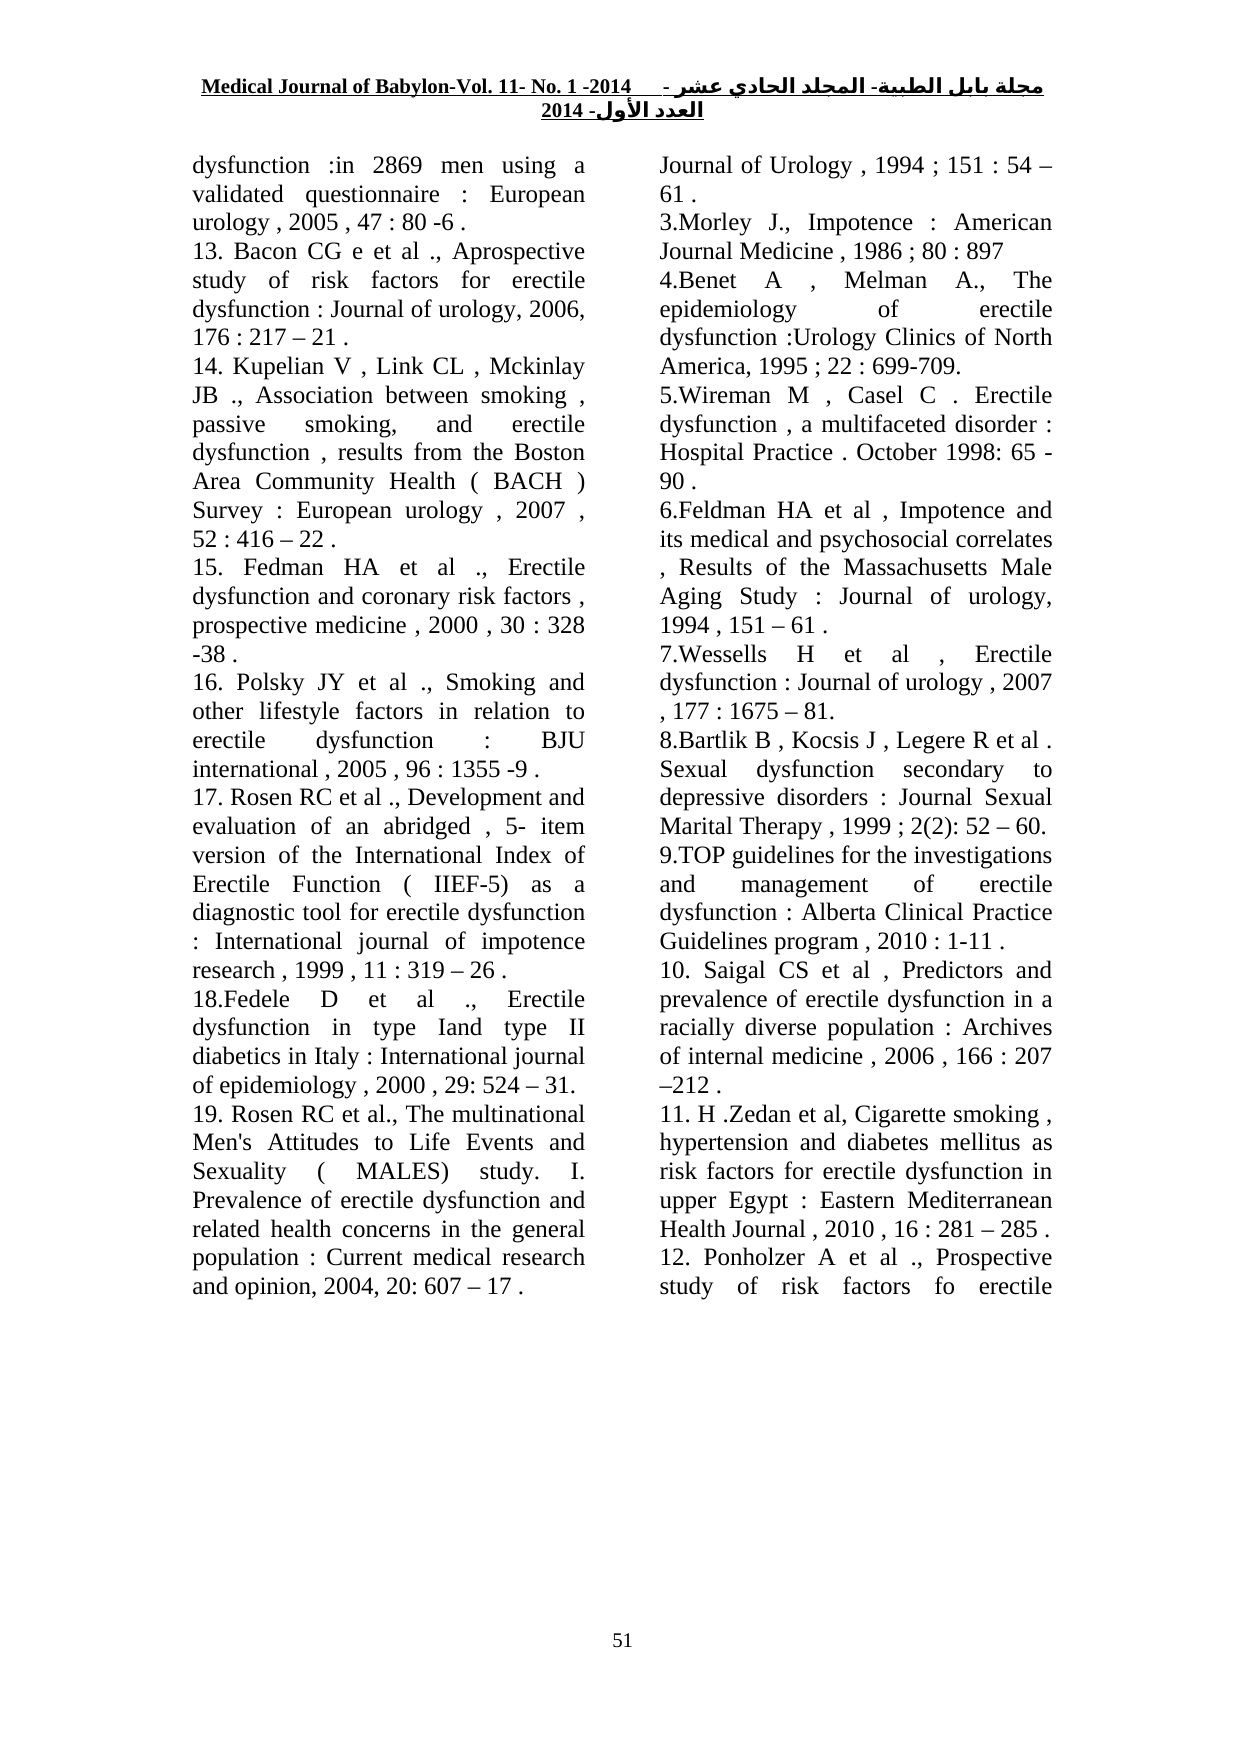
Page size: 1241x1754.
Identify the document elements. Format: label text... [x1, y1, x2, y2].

list Rosen RC et al ., Development and evaluation of an abridged , 5- item version of the International Index of Erectile Function ( IIEF-5) as a diagnostic tool for erectile dysfunction : International journal of impotence research , 1999 , 11 : 319 – 26 . [192, 782, 586, 984]
list Bartlik B , Kocsis J , Legere R et al . Sexual dysfunction secondary to depressive disorders : Journal Sexual Marital Therapy , 1999 ; 2(2): 52 – 60. [659, 725, 1053, 840]
list Morley J., Impotence : American Journal Medicine , 1986 ; 80 : 897 [659, 207, 1053, 265]
list Bacon CG e et al ., Aprospective study of risk factors for erectile dysfunction : Journal of urology, 2006, 176 : 217 – 21 . [192, 236, 586, 351]
list Wireman M , Casel C . Erectile dysfunction , a multifaceted disorder : Hospital Practice . October 1998: 65 -90 . [659, 380, 1053, 495]
list Ponholzer A et al ., Prospective study of risk factors fo erectile dysfunction :in 2869 men using a validated questionnaire : European urology , 2005 , 47 : 80 -6 . [659, 1242, 1053, 1300]
list Saigal CS et al , Predictors and prevalence of erectile dysfunction in a racially diverse population : Archives of internal medicine , 2006 , 166 : 207 –212 . [659, 955, 1053, 1099]
list Polsky JY et al ., Smoking and other lifestyle factors in relation to erectile dysfunction : BJU international , 2005 , 96 : 1355 -9 . [192, 667, 586, 782]
list H .Zedan et al, Cigarette smoking , hypertension and diabetes mellitus as risk factors for erectile dysfunction in upper Egypt : Eastern Mediterranean Health Journal , 2010 , 16 : 281 – 285 . [659, 1099, 1053, 1242]
list Wessells H et al , Erectile dysfunction : Journal of urology , 2007 , 177 : 1675 – 81. [659, 639, 1053, 725]
list Fedman HA et al ., Erectile dysfunction and coronary risk factors , prospective medicine , 2000 , 30 : 328 -38 . [192, 552, 586, 667]
list Benet A , Melman A., The epidemiology of erectile dysfunction :Urology Clinics of North America, 1995 ; 22 : 699-709. [659, 265, 1053, 380]
list Kupelian V , Link CL , Mckinlay JB ., Association between smoking , passive smoking, and erectile dysfunction , results from the Boston Area Community Health ( BACH ) Survey : European urology , 2007 , 52 : 416 – 22 . [192, 351, 586, 552]
list Feldman HA et al , Impotence and its medical and psychosocial correlates , Results of the Massachusetts Male Aging Study : Journal of urology, 1994 , 151 – 61 . [659, 495, 1053, 639]
list Rosen RC et al., The multinational Men's Attitudes to Life Events and Sexuality ( MALES) study. I. Prevalence of erectile dysfunction and related health concerns in the general population : Current medical research and opinion, 2004, 20: 607 – 17 . [192, 1099, 586, 1300]
list TOP guidelines for the investigations and management of erectile dysfunction : Alberta Clinical Practice Guidelines program , 2010 : 1-11 . [659, 840, 1053, 955]
list Ponholzer A et al ., Prospective study of risk factors fo erectile dysfunction :in 2869 men using a validated questionnaire : European urology , 2005 , 47 : 80 -6 . [192, 150, 586, 236]
list Fedele D et al ., Erectile dysfunction in type Iand type II diabetics in Italy : International journal of epidemiology , 2000 , 29: 524 – 31. [192, 984, 586, 1099]
